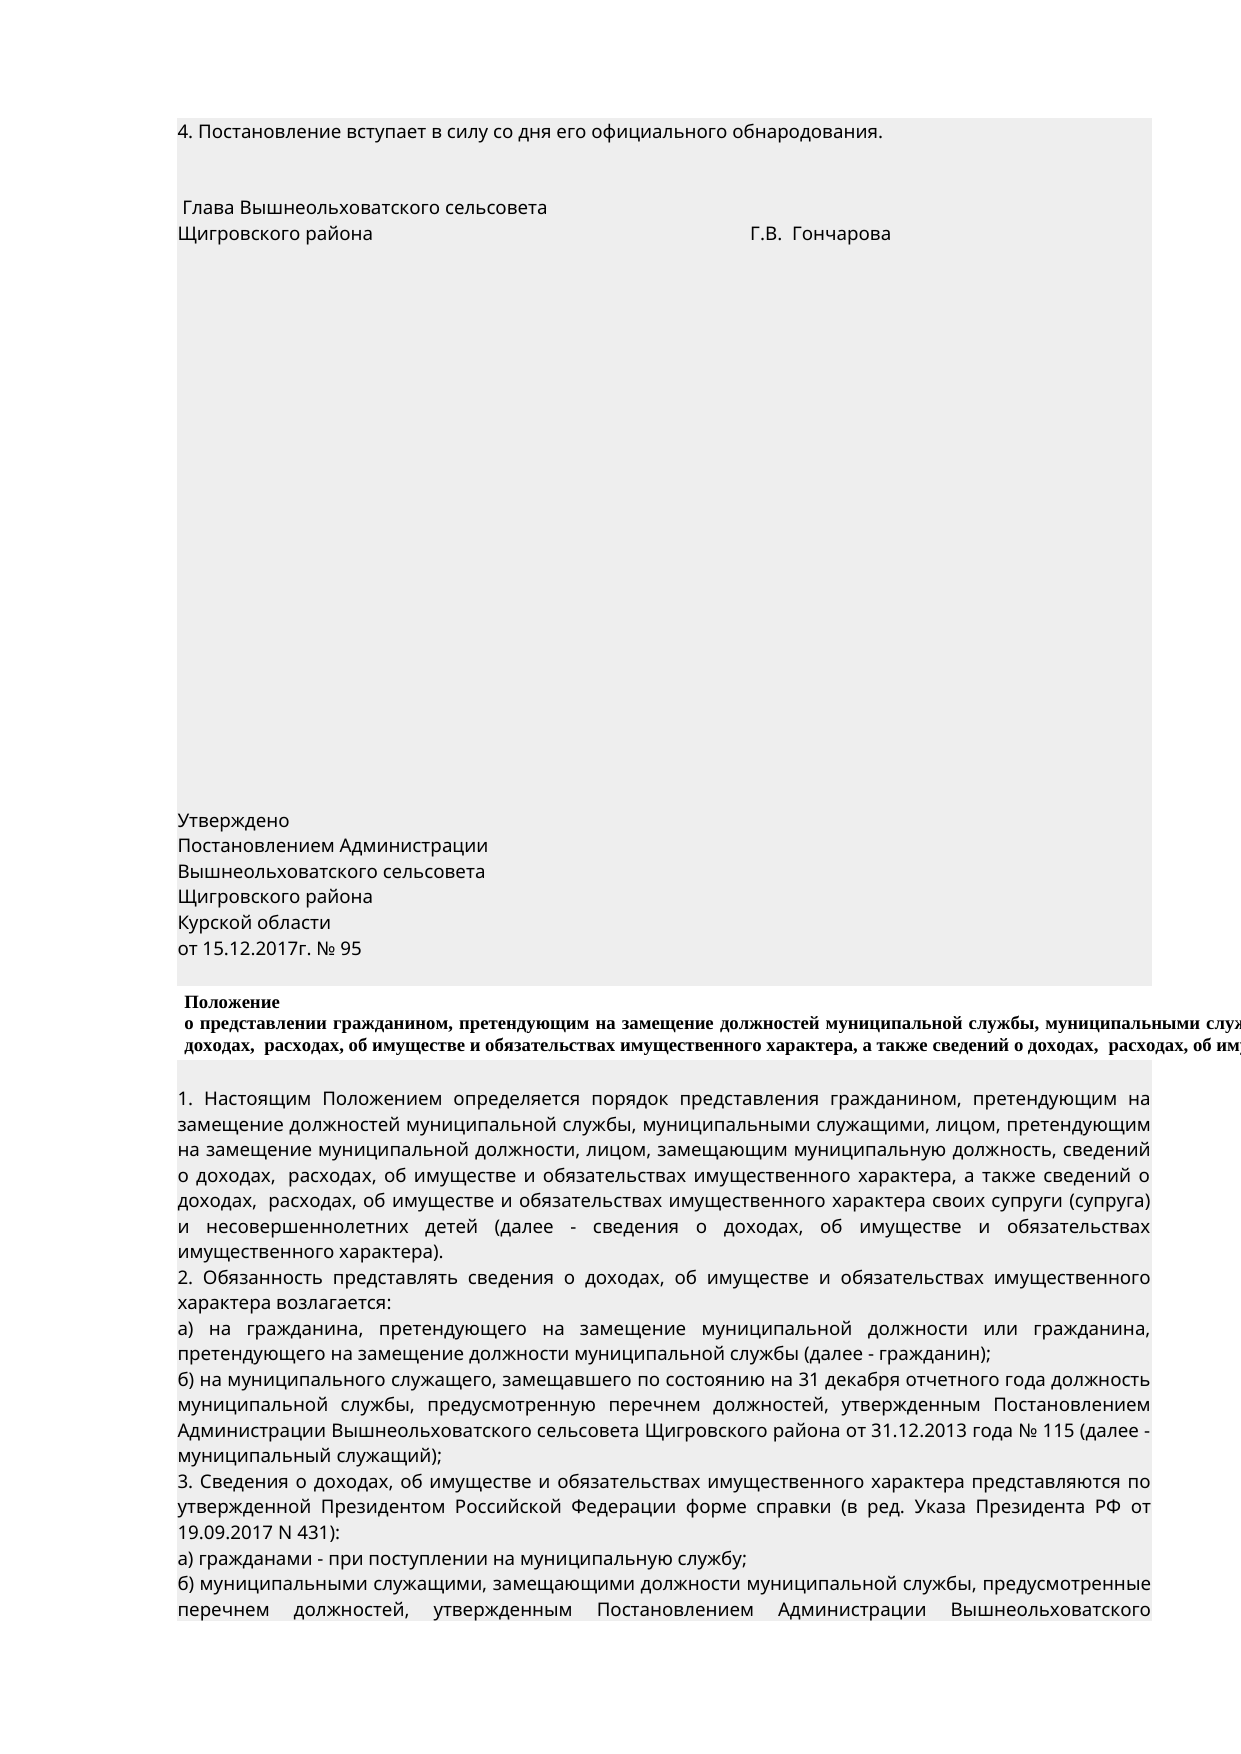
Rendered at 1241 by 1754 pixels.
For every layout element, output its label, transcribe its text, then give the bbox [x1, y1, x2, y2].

text от 15.12.2017г. № 95 [177, 935, 1152, 960]
text Глава Вышнеольховатского сельсовета [177, 195, 1152, 220]
text Утверждено [177, 807, 1152, 833]
text а) на гражданина, претендующего на замещение муниципальной должности или гражданина, претендующего на замещение должности муниципальной службы (далее - гражданин); [177, 1315, 1152, 1366]
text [177, 1570, 1152, 1621]
text 4. Постановление вступает в силу со дня его официального обнародования. [177, 118, 1152, 144]
text Вышнеольховатского сельсовета [177, 858, 1152, 884]
table_header Положение о представлении гражданином, претендующим на замещение должностей муниципальной службы, муниципальными служащими, лицом, претендующим на замещение муниципальной должности, лицом, замещающим муниципальную должность, сведений о доходах, расходах, об имуществе и обязательствах имущественного характера, а также сведений о доходах, расходах, об имуществе и обязательствах имущественного характера своих супруги (супруга) и несовершеннолетних детей [179, 987, 1239, 1058]
text 3. Сведения о доходах, об имуществе и обязательствах имущественного характера представляются по утвержденной Президентом Российской Федерации форме справки (в ред. Указа Президента РФ от 19.09.2017 N 431): [177, 1468, 1152, 1545]
text 1. Настоящим Положением определяется порядок представления гражданином, претендующим на замещение должностей муниципальной службы, муниципальными служащими, лицом, претендующим на замещение муниципальной должности, лицом, замещающим муниципальную должность, сведений о доходах, расходах, об имуществе и обязательствах имущественного характера, а также сведений о доходах, расходах, об имуществе и обязательствах имущественного характера своих супруги (супруга) и несовершеннолетних детей (далее - сведения о доходах, об имуществе и обязательствах имущественного характера). [177, 1085, 1152, 1264]
text Постановлением Администрации [177, 833, 1152, 858]
text Щигровского района Г.В. Гончарова [177, 220, 1152, 246]
text а) гражданами - при поступлении на муниципальную службу; [177, 1545, 1152, 1570]
text б) на муниципального служащего, замещавшего по состоянию на 31 декабря отчетного года должность муниципальной службы, предусмотренную перечнем должностей, утвержденным Постановлением Администрации Вышнеольховатского сельсовета Щигровского района от 31.12.2013 года № 115 (далее - муниципальный служащий); [177, 1366, 1152, 1468]
text 2. Обязанность представлять сведения о доходах, об имуществе и обязательствах имущественного характера возлагается: [177, 1264, 1152, 1315]
text Курской области [177, 909, 1152, 935]
text Щигровского района [177, 884, 1152, 909]
